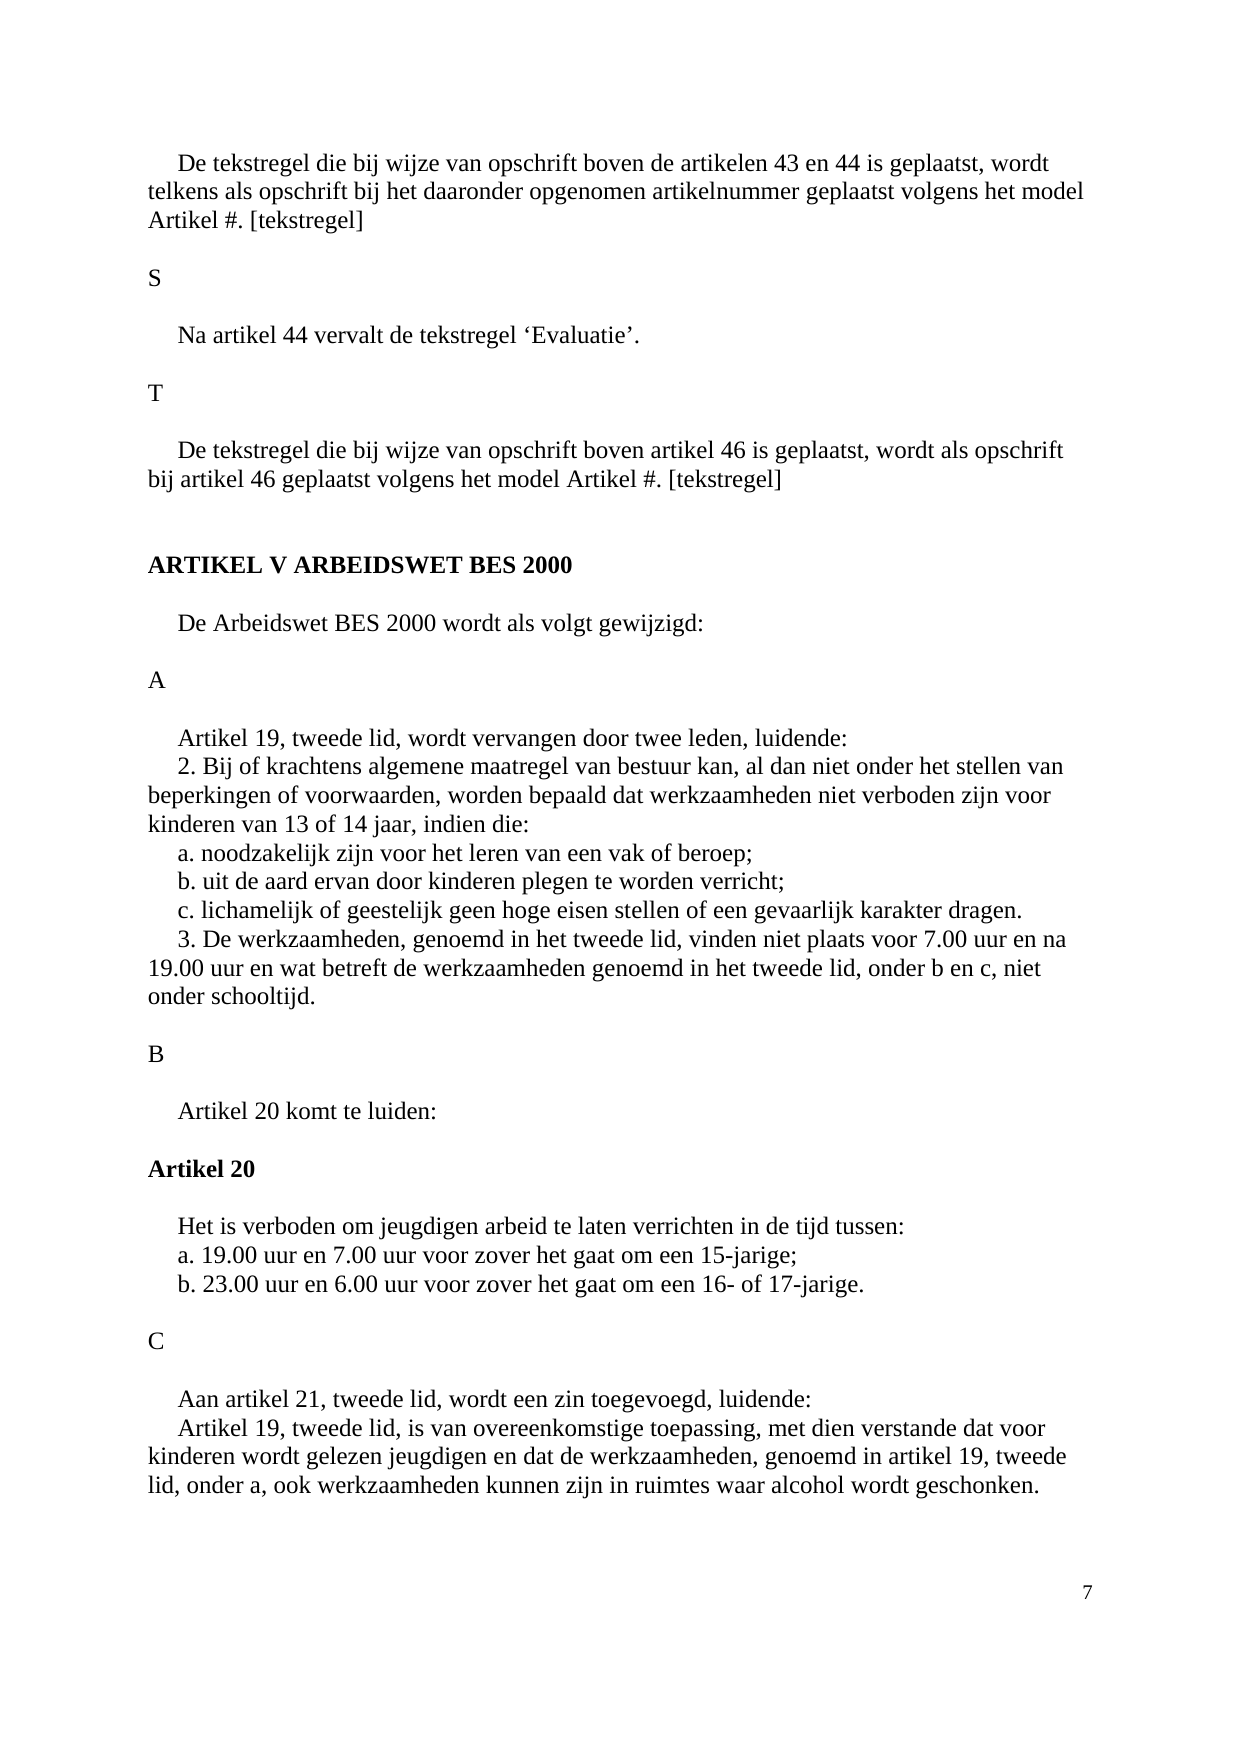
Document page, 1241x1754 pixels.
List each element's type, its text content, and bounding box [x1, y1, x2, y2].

text Aan artikel 21, tweede lid, wordt een zin toegevoegd, luidende: [148, 1384, 1092, 1413]
text Artikel 19, tweede lid, is van overeenkomstige toepassing, met dien verstande dat voor kinderen wordt gelezen jeugdigen en dat de werkzaamheden, genoemd in artikel 19, tweede lid, onder a, ook werkzaamheden kunnen zijn in ruimtes waar alcohol wordt geschonken. [148, 1413, 1092, 1499]
text De Arbeidswet BES 2000 wordt als volgt gewijzigd: [148, 608, 1092, 636]
text Artikel 20 komt te luiden: [148, 1096, 1092, 1125]
text c. lichamelijk of geestelijk geen hoge eisen stellen of een gevaarlijk karakter dragen. [148, 895, 1092, 924]
text De tekstregel die bij wijze van opschrift boven artikel 46 is geplaatst, wordt als opschrift bij artikel 46 geplaatst volgens het model Artikel #. [tekstregel] [148, 435, 1092, 493]
text A [148, 665, 1092, 694]
text b. 23.00 uur en 6.00 uur voor zover het gaat om een 16- of 17-jarige. [148, 1269, 1092, 1298]
text ARTIKEL V ARBEIDSWET BES 2000 [148, 550, 1092, 579]
text Het is verboden om jeugdigen arbeid te laten verrichten in de tijd tussen: [148, 1211, 1092, 1240]
text 3. De werkzaamheden, genoemd in het tweede lid, vinden niet plaats voor 7.00 uur en na 19.00 uur en wat betreft de werkzaamheden genoemd in het tweede lid, onder b en c, niet onder schooltijd. [148, 924, 1092, 1010]
text a. 19.00 uur en 7.00 uur voor zover het gaat om een 15-jarige; [148, 1240, 1092, 1269]
text B [148, 1039, 1092, 1068]
text Artikel 19, tweede lid, wordt vervangen door twee leden, luidende: [148, 723, 1092, 751]
text S [148, 263, 1092, 291]
text b. uit de aard ervan door kinderen plegen te worden verricht; [148, 866, 1092, 895]
text Artikel 20 [148, 1154, 1092, 1183]
text T [148, 378, 1092, 406]
text a. noodzakelijk zijn voor het leren van een vak of beroep; [148, 838, 1092, 866]
text De tekstregel die bij wijze van opschrift boven de artikelen 43 en 44 is geplaatst, wordt telkens als opschrift bij het daaronder opgenomen artikelnummer geplaatst volgens het model Artikel #. [tekstregel] [148, 148, 1092, 234]
text 2. Bij of krachtens algemene maatregel van bestuur kan, al dan niet onder het stellen van beperkingen of voorwaarden, worden bepaald dat werkzaamheden niet verboden zijn voor kinderen van 13 of 14 jaar, indien die: [148, 751, 1092, 838]
text C [148, 1326, 1092, 1355]
text Na artikel 44 vervalt de tekstregel ‘Evaluatie’. [177, 291, 1092, 349]
